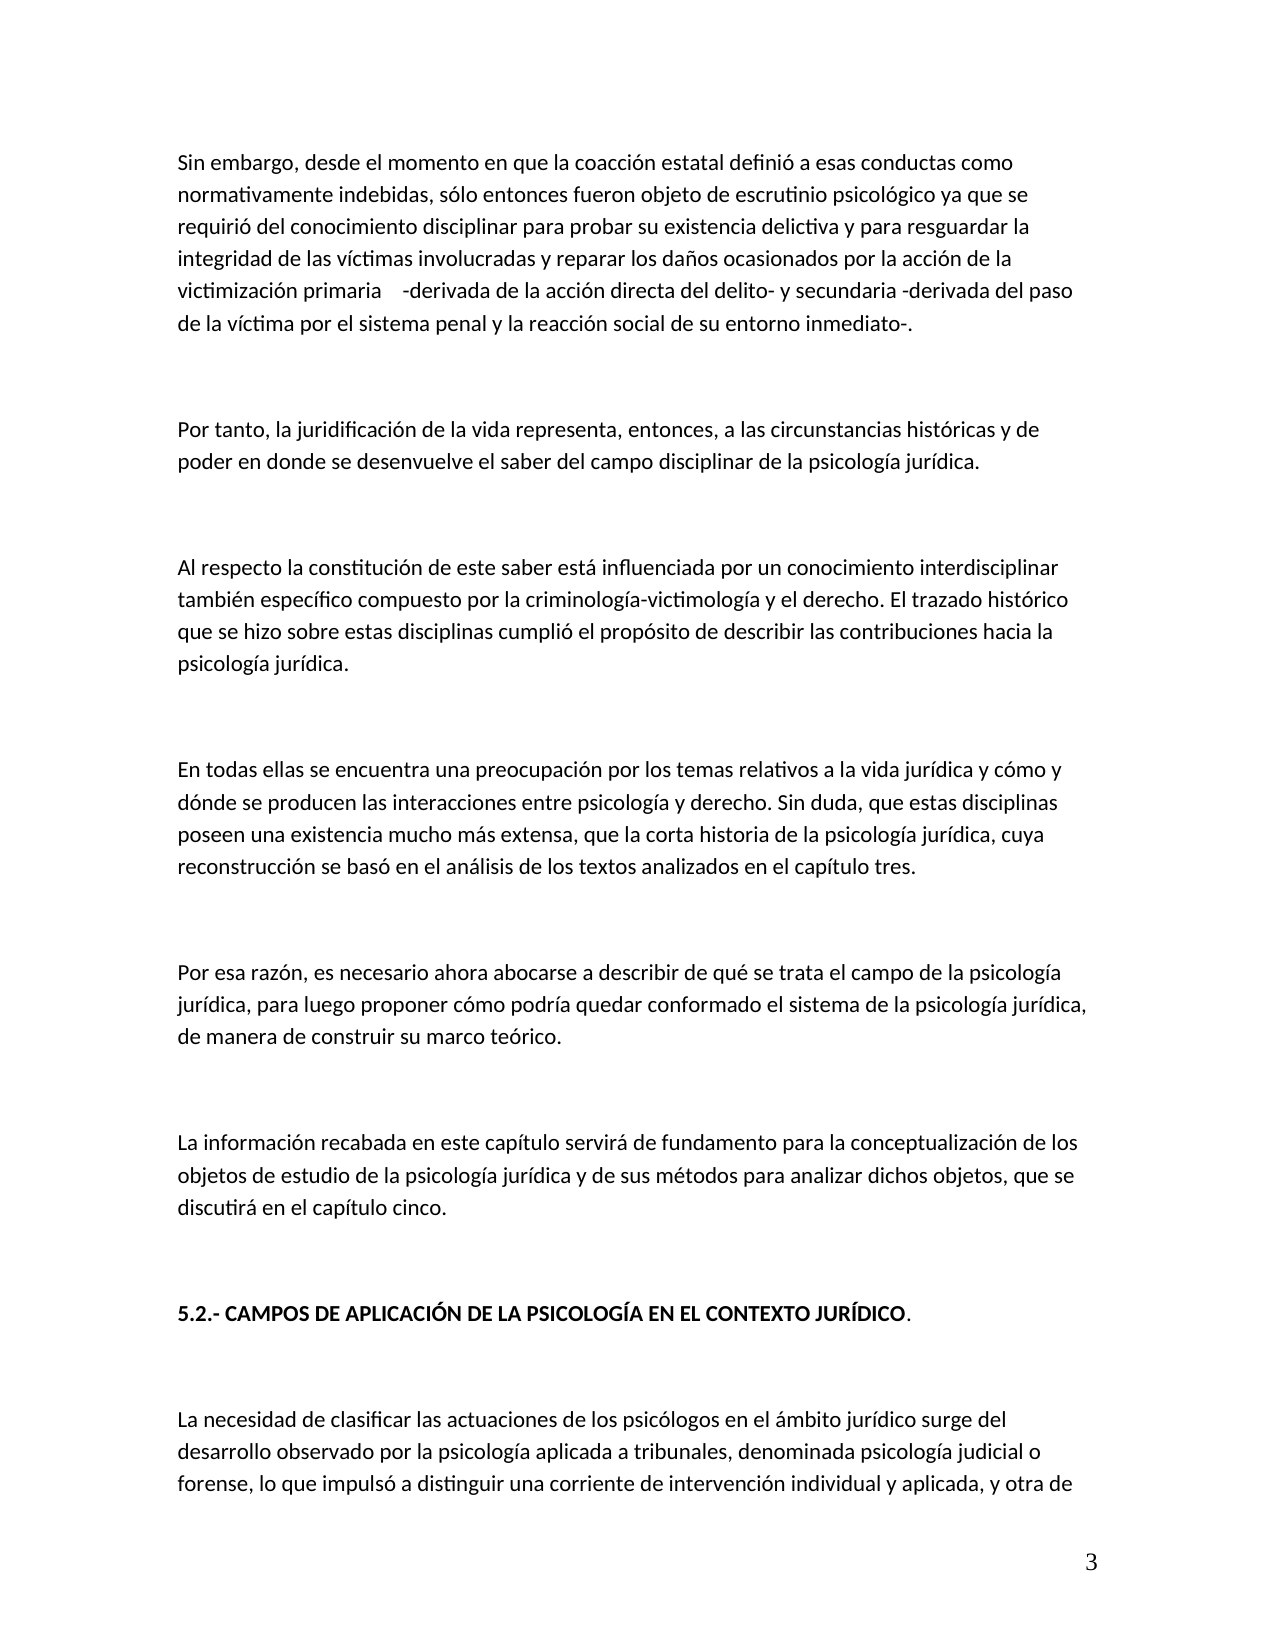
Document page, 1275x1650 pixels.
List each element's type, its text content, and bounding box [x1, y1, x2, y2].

text Sin embargo, desde el momento en que la coacción estatal definió a esas conductas como normativamente indebidas, sólo entonces fueron objeto de escrutinio psicológico ya que se requirió del conocimiento disciplinar para probar su existencia delictiva y para resguardar la integridad de las víctimas involucradas y reparar los daños ocasionados por la acción de la victimización primaria -derivada de la acción directa del delito- y secundaria -derivada del paso de la víctima por el sistema penal y la reacción social de su entorno inmediato-. [177, 148, 1098, 337]
text En todas ellas se encuentra una preocupación por los temas relativos a la vida jurídica y cómo y dónde se producen las interacciones entre psicología y derecho. Sin duda, que estas disciplinas poseen una existencia mucho más extensa, que la corta historia de la psicología jurídica, cuya reconstrucción se basó en el análisis de los textos analizados en el capítulo tres. [177, 756, 1098, 880]
text Al respecto la constitución de este saber está influenciada por un conocimiento interdisciplinar también específico compuesto por la criminología-victimología y el derecho. El trazado histórico que se hizo sobre estas disciplinas cumplió el propósito de describir las contribuciones hacia la psicología jurídica. [177, 553, 1098, 677]
text Por esa razón, es necesario ahora abocarse a describir de qué se trata el campo de la psicología jurídica, para luego proponer cómo podría quedar conformado el sistema de la psicología jurídica, de manera de construir su marco teórico. [177, 958, 1098, 1051]
text La información recabada en este capítulo servirá de fundamento para la conceptualización de los objetos de estudio de la psicología jurídica y de sus métodos para analizar dichos objetos, que se discutirá en el capítulo cinco. [177, 1128, 1098, 1221]
text Por tanto, la juridificación de la vida representa, entonces, a las circunstancias históricas y de poder en donde se desenvuelve el saber del campo disciplinar de la psicología jurídica. [177, 415, 1098, 475]
text 5.2.- CAMPOS DE APLICACIÓN DE EL CONTEXTO JURÍDICO. [177, 1299, 1098, 1327]
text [177, 1405, 1098, 1497]
